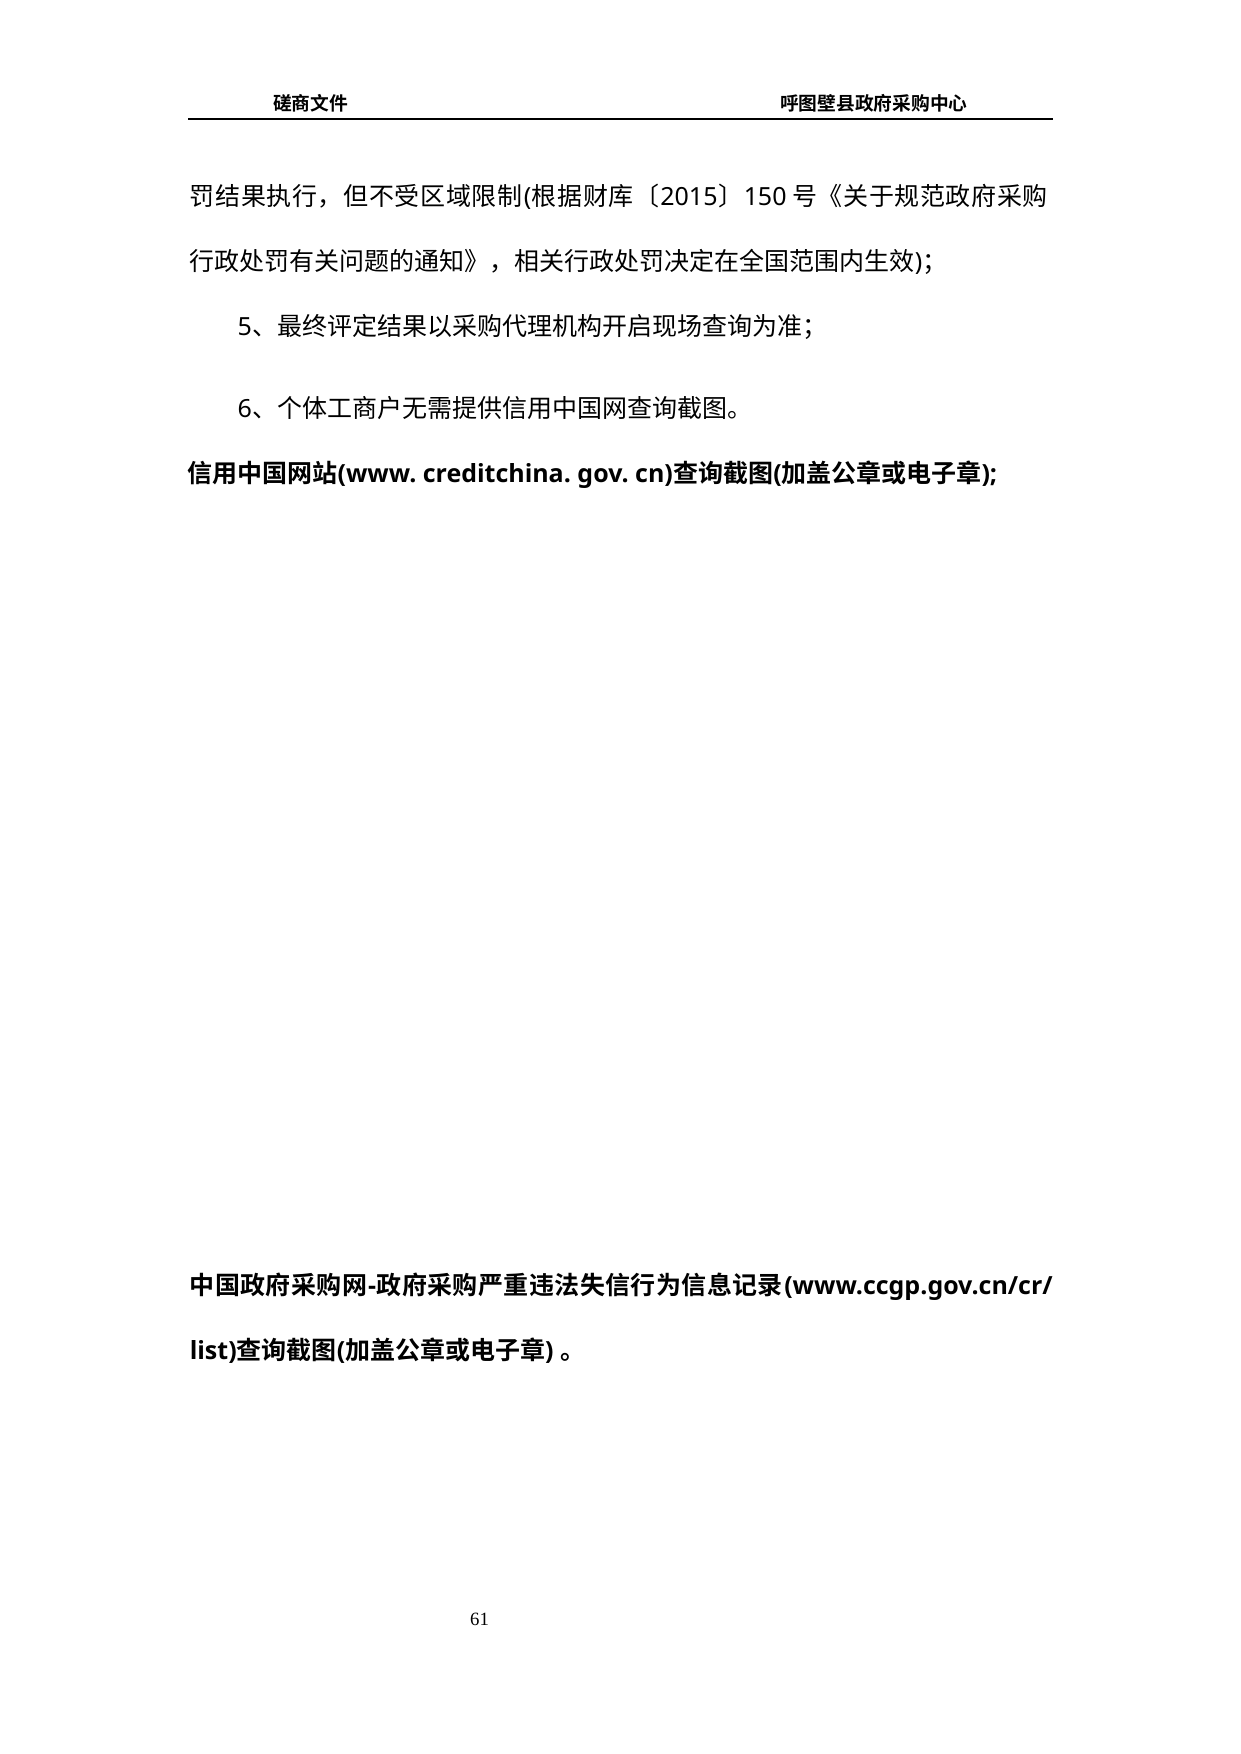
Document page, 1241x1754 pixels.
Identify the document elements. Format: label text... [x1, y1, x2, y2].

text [189, 162, 1048, 292]
text 6、个体工商户无需提供信用中国网查询截图。 [237, 374, 1053, 439]
text 中国政府采购网-政府采购严重违法失信行为信息记录(www.ccgp.gov.cn/cr/list)查询截图(加盖公章或电子章) 。 [189, 1251, 1053, 1381]
text 5、最终评定结果以采购代理机构开启现场查询为准； [237, 292, 1053, 357]
text 信用中国网站(www. creditchina. gov. cn)查询截图(加盖公章或电子章); [187, 439, 1053, 504]
